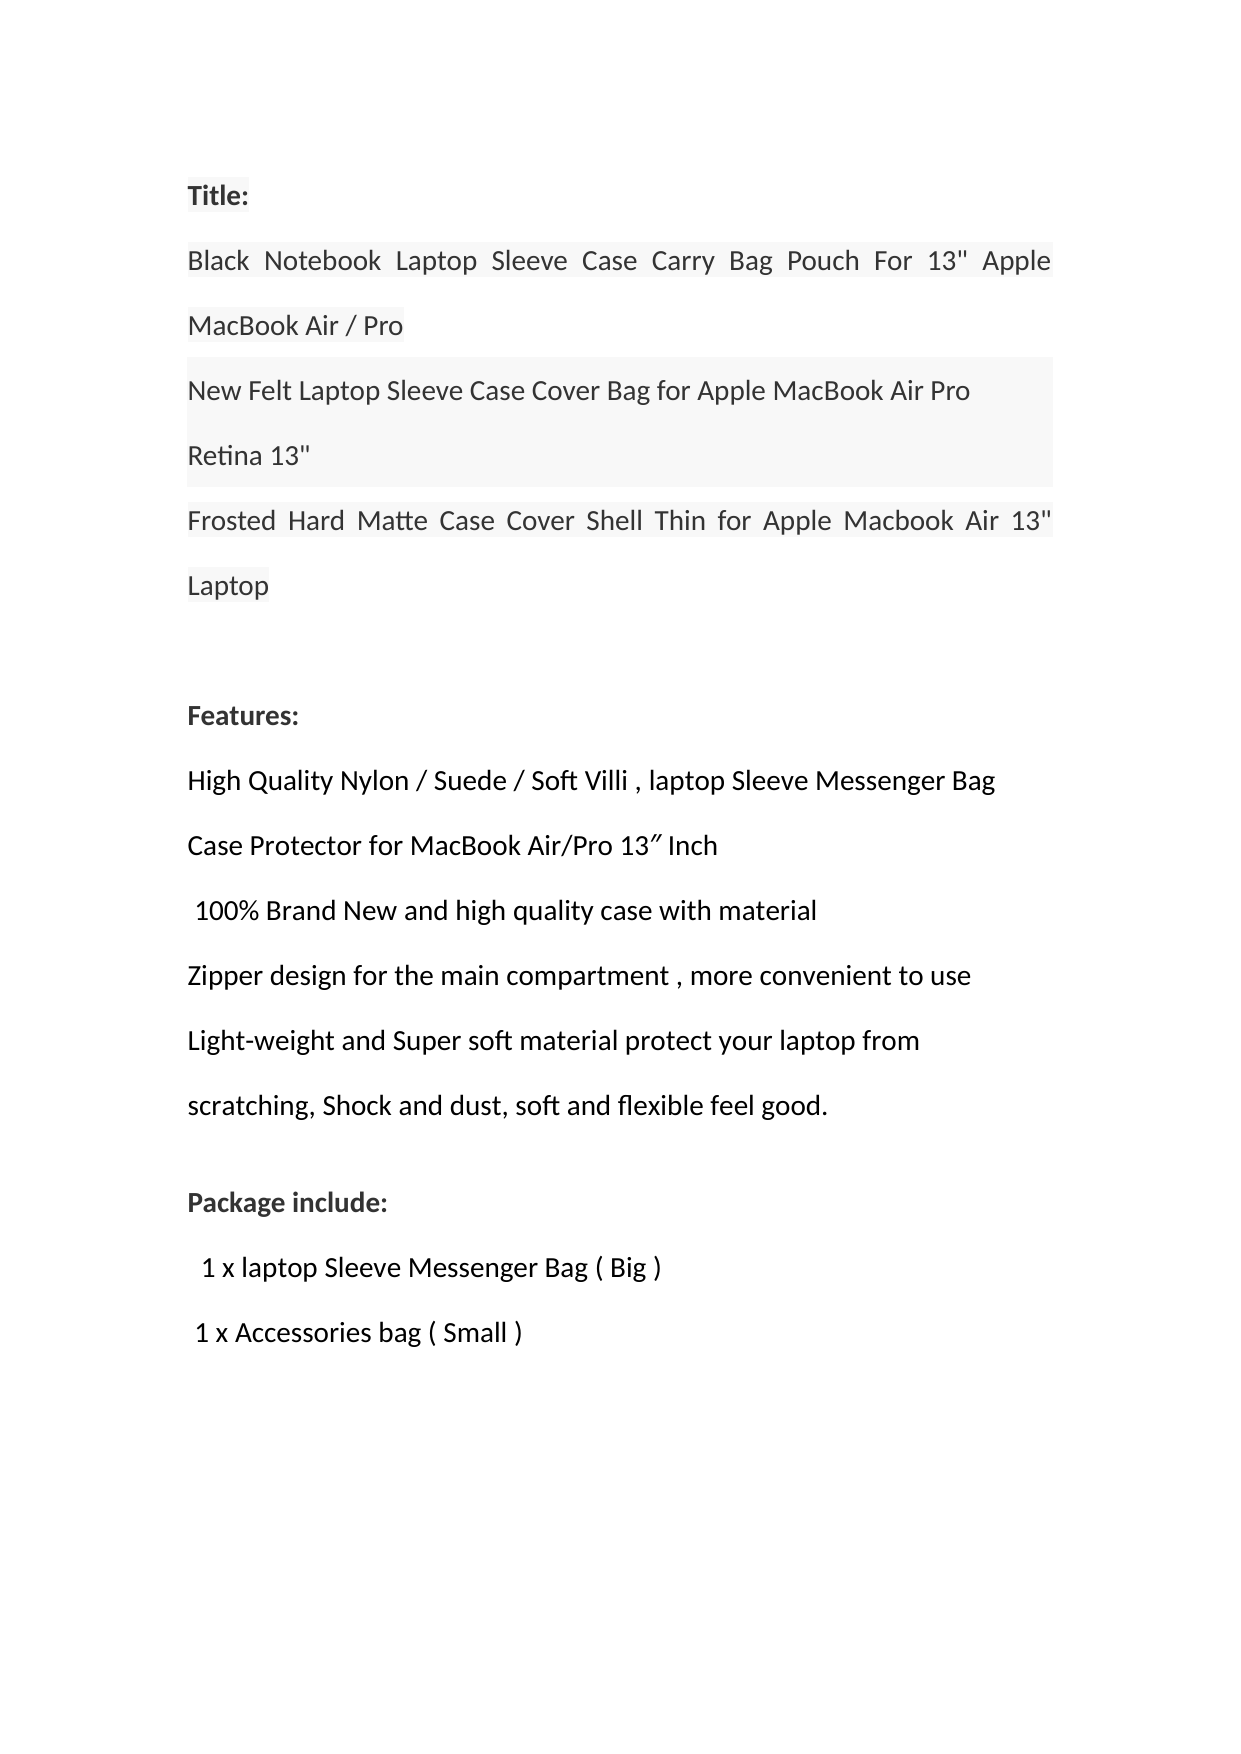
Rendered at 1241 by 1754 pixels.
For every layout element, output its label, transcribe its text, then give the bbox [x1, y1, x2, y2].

text Features: [187, 682, 1053, 747]
text Case Protector for MacBook Air/Pro 13″ Inch [187, 812, 1053, 877]
text 100% Brand New and high quality case with material [187, 877, 1053, 942]
text High Quality Nylon / Suede / Soft Villi , laptop Sleeve Messenger Bag [187, 747, 1053, 812]
text Black Notebook Laptop Sleeve Case Carry Bag Pouch For 13" Apple MacBook Air / Pro [187, 227, 1053, 357]
text 1 x laptop Sleeve Messenger Bag ( Big ) [187, 1234, 1053, 1299]
text 1 x Accessories bag ( Small ) [187, 1299, 1053, 1364]
text Frosted Hard Matte Case Cover Shell Thin for Apple Macbook Air 13" Laptop [187, 487, 1053, 617]
text Zipper design for the main compartment , more convenient to use Light-weight and Super soft material protect your laptop from scratching, Shock and dust, soft and flexible feel good. [187, 942, 1053, 1137]
subtitle New Felt Laptop Sleeve Case Cover Bag for Apple MacBook Air Pro Retina 13" [187, 357, 1053, 487]
text Package include: [187, 1169, 1053, 1234]
text Title: [187, 162, 1053, 227]
